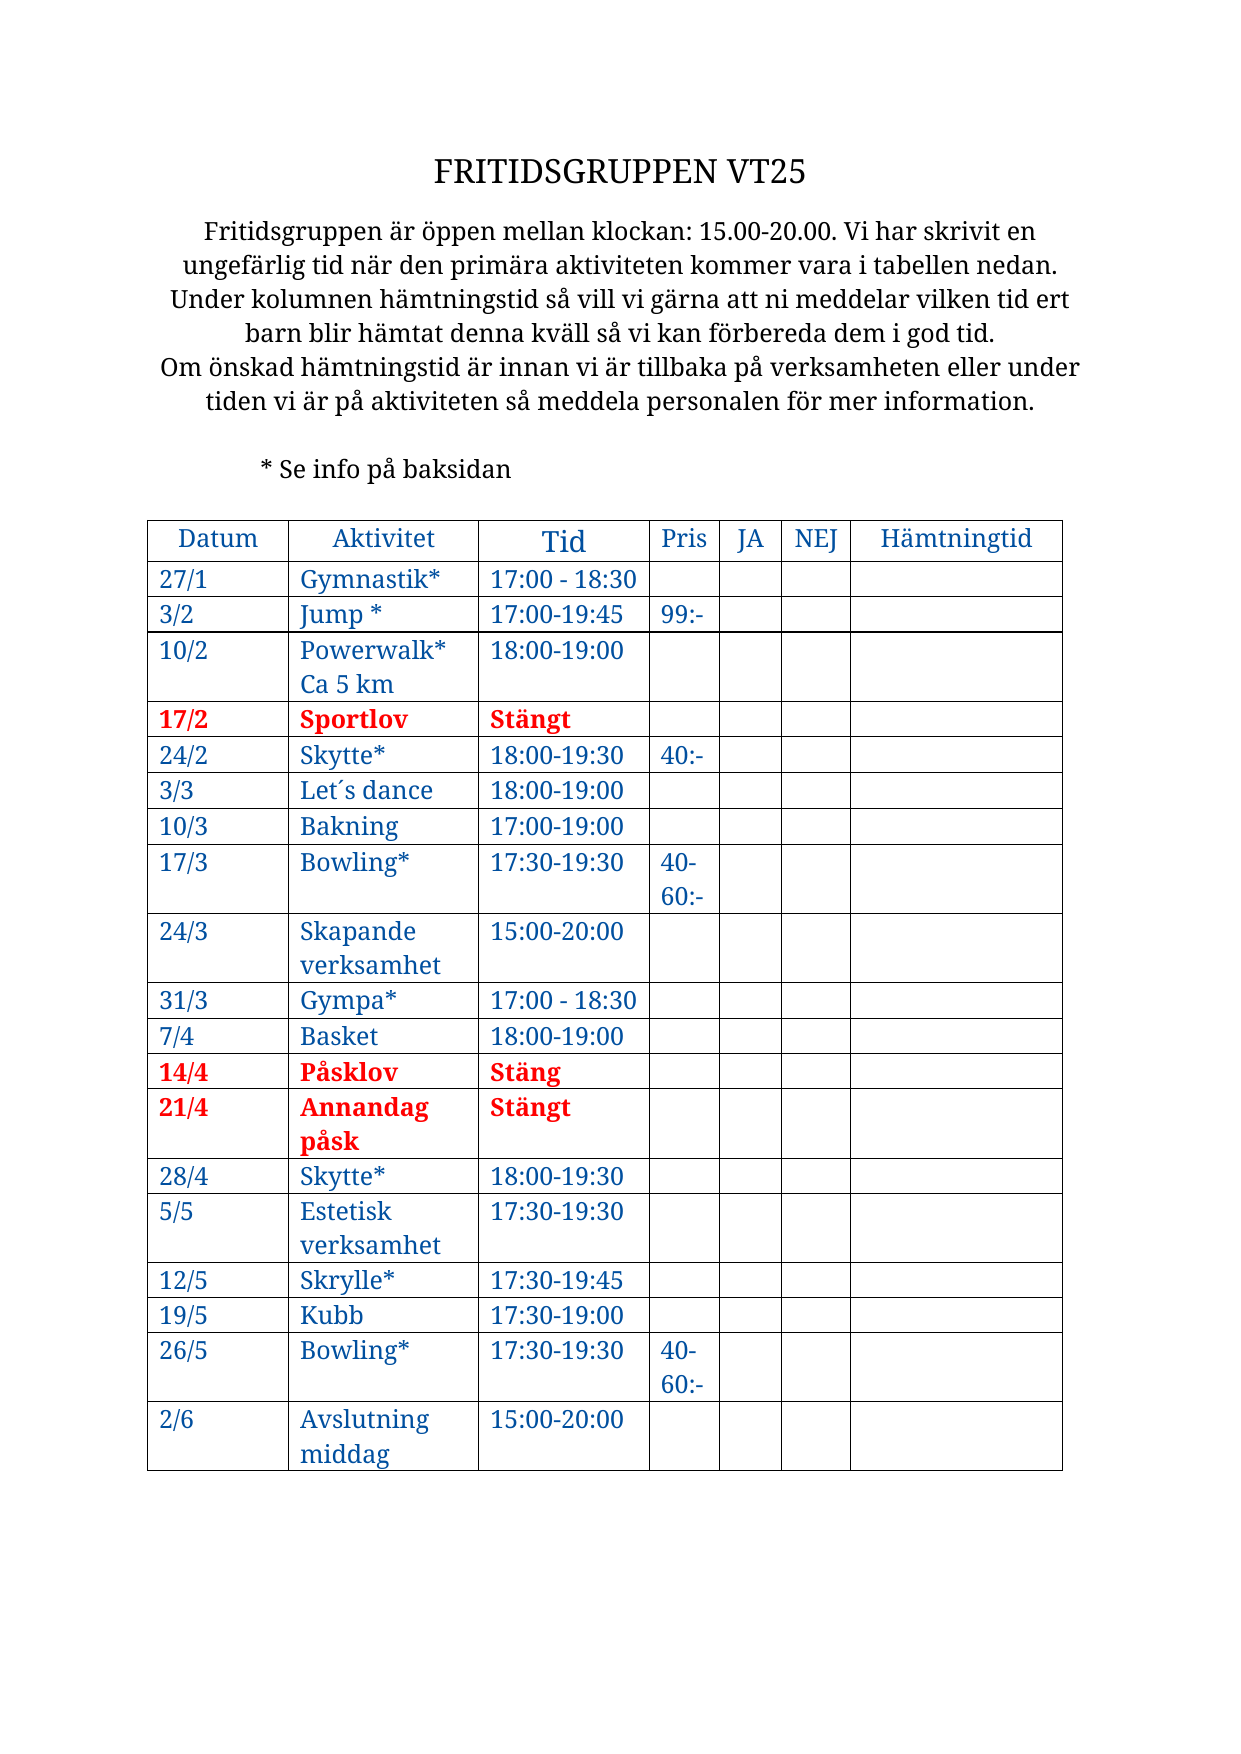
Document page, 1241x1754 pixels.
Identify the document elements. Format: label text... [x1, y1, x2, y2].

table_cell [720, 983, 781, 1017]
table_cell Bowling* [289, 845, 478, 913]
table_cell [851, 1194, 1062, 1262]
table_cell [720, 1263, 781, 1297]
table_cell [782, 1054, 850, 1088]
table_cell [851, 1089, 1062, 1157]
table_cell 99:- [650, 597, 719, 631]
table_cell [782, 914, 850, 982]
text * Se info på baksidan [260, 452, 1093, 486]
table_cell [782, 737, 850, 772]
table_cell 40-60:- [650, 845, 719, 913]
table_cell Sportlov [289, 702, 478, 736]
table_cell Powerwalk* Ca 5 km [289, 633, 478, 701]
table_cell 17:30-19:30 [479, 1333, 649, 1401]
table_cell [782, 702, 850, 736]
table_cell [851, 1159, 1062, 1193]
table_header Datum [148, 521, 288, 561]
table_cell [851, 1019, 1062, 1053]
table_cell [851, 914, 1062, 982]
table_cell [720, 1019, 781, 1053]
table_cell [650, 809, 719, 843]
table_cell Skytte* [289, 737, 478, 772]
table_cell Annandag påsk [289, 1089, 478, 1157]
table_cell [782, 1159, 850, 1193]
table_cell Kubb [289, 1298, 478, 1332]
table_cell Påsklov [289, 1054, 478, 1088]
table_cell Jump * [289, 597, 478, 631]
table_cell [851, 633, 1062, 701]
table_cell Bakning [289, 809, 478, 843]
table_cell 3/3 [148, 773, 288, 808]
table_cell [650, 1019, 719, 1053]
table_cell [782, 1298, 850, 1332]
text Fritidsgruppen är öppen mellan klockan: 15.00-20.00. Vi har skrivit en ungefärlig tid när den primära aktiviteten kommer vara i tabellen nedan. [148, 213, 1093, 281]
table_cell 12/5 [148, 1263, 288, 1297]
table_cell 17/3 [148, 845, 288, 913]
text Om önskad hämtningstid är innan vi är tillbaka på verksamheten eller under tiden vi är på aktiviteten så meddela personalen för mer information. [148, 349, 1093, 418]
table_cell [650, 562, 719, 596]
table_cell Gympa* [289, 983, 478, 1017]
table_cell [650, 1159, 719, 1193]
table_cell 17:30-19:30 [479, 1194, 649, 1262]
table_cell 24/3 [148, 914, 288, 982]
table_cell [650, 633, 719, 701]
table_cell Skytte* [289, 1159, 478, 1193]
table_cell [851, 983, 1062, 1017]
table_cell 18:00-19:00 [479, 773, 649, 808]
table_cell 15:00-20:00 [479, 1402, 649, 1470]
table_cell [782, 983, 850, 1017]
table_cell Basket [289, 1019, 478, 1053]
table_cell [650, 1194, 719, 1262]
table_cell Gymnastik* [289, 562, 478, 596]
text Under kolumnen hämtningstid så vill vi gärna att ni meddelar vilken tid ert barn blir hämtat denna kväll så vi kan förbereda dem i god tid. [148, 281, 1093, 349]
table_cell [650, 1054, 719, 1088]
table_cell [650, 1263, 719, 1297]
table_cell [782, 562, 850, 596]
table_cell [650, 1298, 719, 1332]
table_cell [650, 983, 719, 1017]
table_cell [782, 1089, 850, 1157]
table_cell [720, 737, 781, 772]
table_cell [782, 1194, 850, 1262]
table_cell 40:- [650, 737, 719, 772]
table_cell 17:30-19:00 [479, 1298, 649, 1332]
table_cell [650, 1402, 719, 1470]
table_cell 14/4 [148, 1054, 288, 1088]
table_header Tid [479, 521, 649, 561]
table_cell 5/5 [148, 1194, 288, 1262]
table_cell Stäng [479, 1054, 649, 1088]
table_header NEJ [782, 521, 850, 561]
table_cell [782, 1263, 850, 1297]
table_cell [720, 1298, 781, 1332]
table_cell [720, 633, 781, 701]
table_cell [650, 1089, 719, 1157]
table_cell [720, 702, 781, 736]
table_cell 19/5 [148, 1298, 288, 1332]
table_cell [720, 845, 781, 913]
table_cell 2/6 [148, 1402, 288, 1470]
table_cell [851, 737, 1062, 772]
table_cell [720, 1089, 781, 1157]
table_cell [720, 597, 781, 631]
table_header Pris [650, 521, 719, 561]
table_cell [720, 1159, 781, 1193]
table_cell 17:00-19:45 [479, 597, 649, 631]
table_cell [782, 1333, 850, 1401]
table_cell [720, 773, 781, 808]
table_cell 17:00 - 18:30 [479, 562, 649, 596]
table_cell 27/1 [148, 562, 288, 596]
table_cell [851, 773, 1062, 808]
table_cell 18:00-19:30 [479, 737, 649, 772]
table_cell [851, 597, 1062, 631]
table_cell [851, 1333, 1062, 1401]
table_cell [720, 1054, 781, 1088]
table_cell Skrylle* [289, 1263, 478, 1297]
table_cell [851, 702, 1062, 736]
table_cell 17/2 [148, 702, 288, 736]
table_cell [782, 597, 850, 631]
table_cell 15:00-20:00 [479, 914, 649, 982]
table_cell [720, 1333, 781, 1401]
table_cell 10/3 [148, 809, 288, 843]
table_cell [720, 1194, 781, 1262]
table_cell 17:30-19:30 [479, 845, 649, 913]
table_cell [650, 773, 719, 808]
table_cell [851, 845, 1062, 913]
table_header Hämtningtid [851, 521, 1062, 561]
table_cell [851, 562, 1062, 596]
table_cell [851, 809, 1062, 843]
table_cell Stängt [479, 1089, 649, 1157]
table_cell 31/3 [148, 983, 288, 1017]
text FRITIDSGRUPPEN VT25 [148, 148, 1093, 193]
table_cell [851, 1402, 1062, 1470]
table_header JA [720, 521, 781, 561]
table_cell 21/4 [148, 1089, 288, 1157]
table_cell 26/5 [148, 1333, 288, 1401]
table_cell [650, 702, 719, 736]
table_cell [851, 1263, 1062, 1297]
table_cell 17:30-19:45 [479, 1263, 649, 1297]
table_cell [782, 773, 850, 808]
table_cell 28/4 [148, 1159, 288, 1193]
table_cell [782, 845, 850, 913]
table_cell 18:00-19:00 [479, 633, 649, 701]
table_cell 18:00-19:00 [479, 1019, 649, 1053]
table_cell [650, 914, 719, 982]
table_cell [782, 1402, 850, 1470]
table_cell 7/4 [148, 1019, 288, 1053]
table_cell [782, 809, 850, 843]
table_cell 40-60:- [650, 1333, 719, 1401]
table_cell Avslutning middag [289, 1402, 478, 1470]
table_cell [782, 1019, 850, 1053]
table_cell [720, 809, 781, 843]
table_cell 10/2 [148, 633, 288, 701]
table_header Aktivitet [289, 521, 478, 561]
table_cell [720, 562, 781, 596]
table_cell 3/2 [148, 597, 288, 631]
table_cell 18:00-19:30 [479, 1159, 649, 1193]
table_cell [782, 633, 850, 701]
table_cell 24/2 [148, 737, 288, 772]
table_cell 17:00 - 18:30 [479, 983, 649, 1017]
table_cell Estetisk verksamhet [289, 1194, 478, 1262]
table_cell Let´s dance [289, 773, 478, 808]
table_cell [851, 1054, 1062, 1088]
table_cell Stängt [479, 702, 649, 736]
table_cell Skapande verksamhet [289, 914, 478, 982]
table_cell [851, 1298, 1062, 1332]
table_cell [720, 1402, 781, 1470]
table_cell [720, 914, 781, 982]
table_cell 17:00-19:00 [479, 809, 649, 843]
table_cell Bowling* [289, 1333, 478, 1401]
